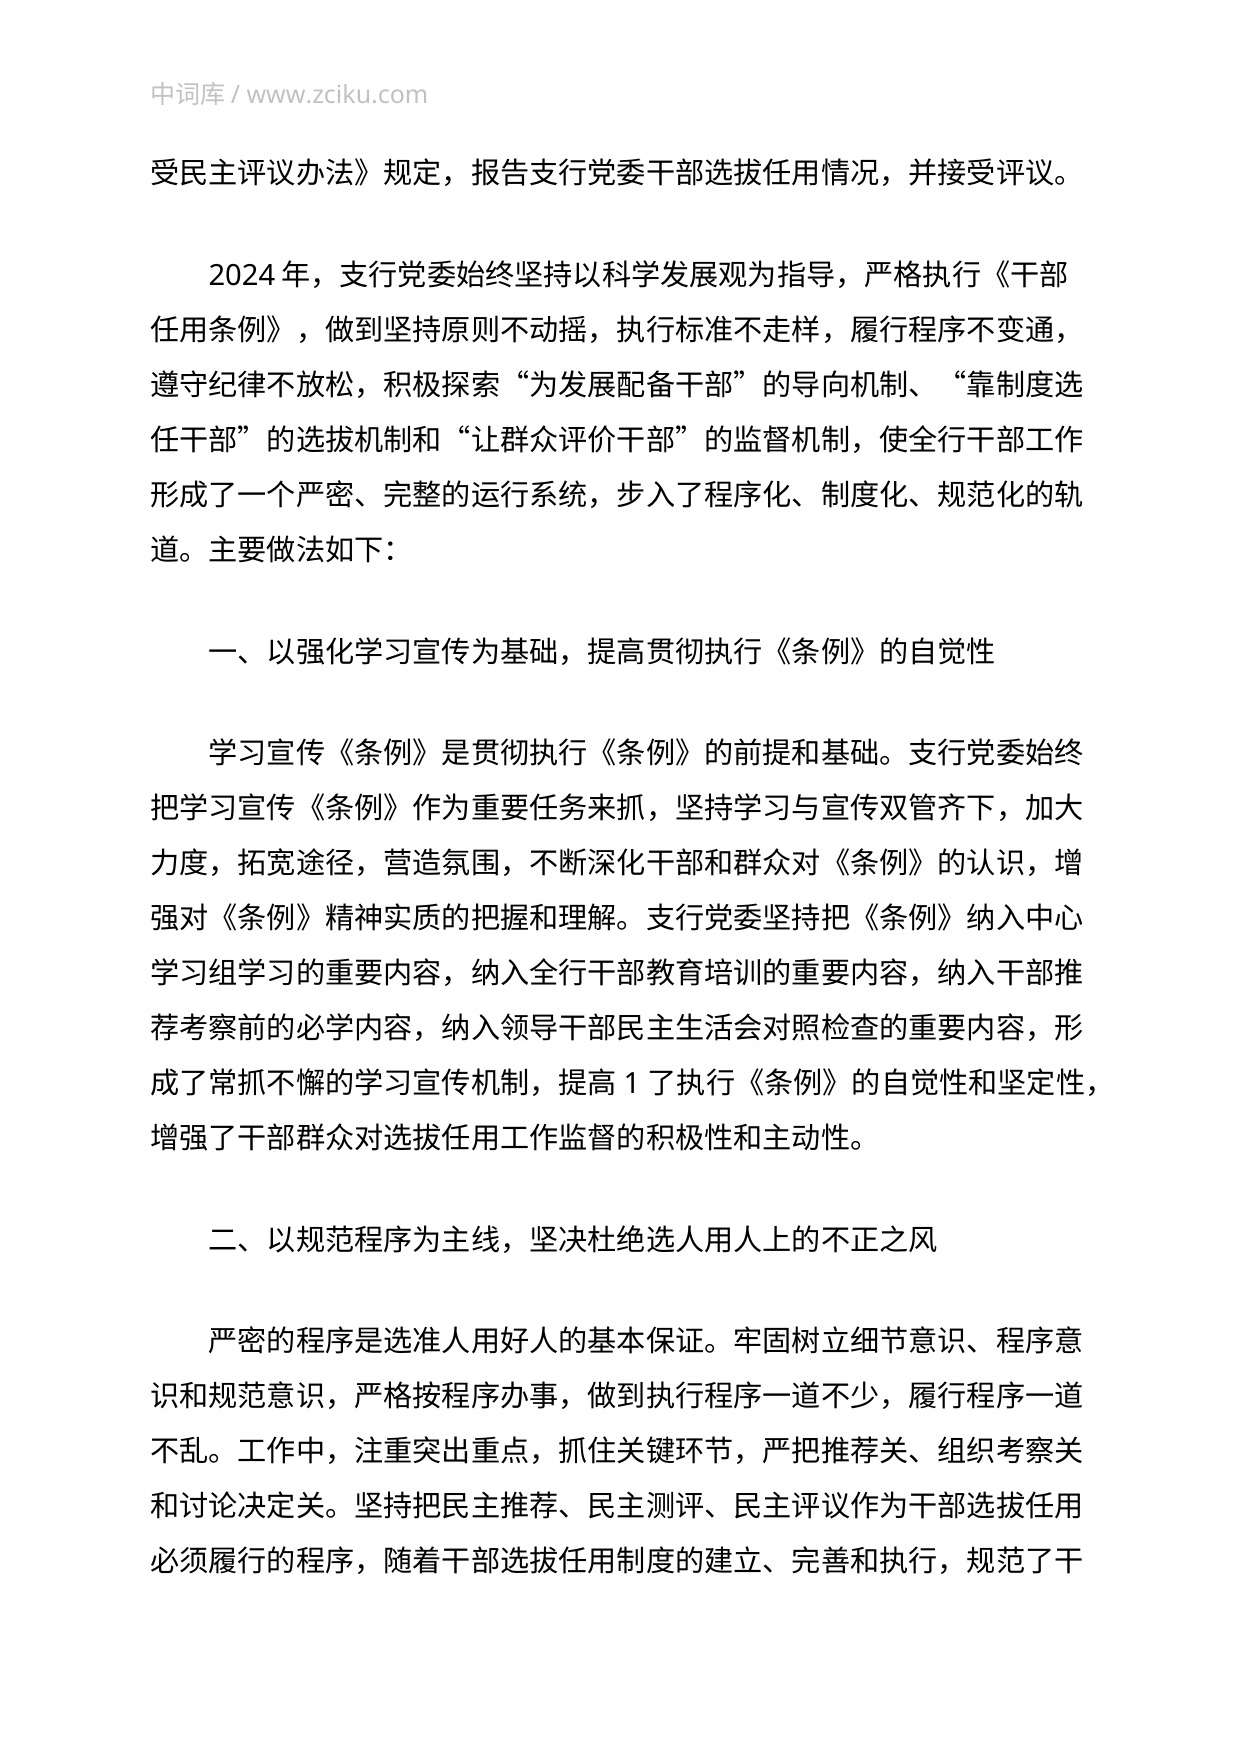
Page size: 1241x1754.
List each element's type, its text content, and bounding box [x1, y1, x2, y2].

text 学习宣传《条例》是贯彻执行《条例》的前提和基础。支行党委始终把学习宣传《条例》作为重要任务来抓，坚持学习与宣传双管齐下，加大力度，拓宽途径，营造氛围，不断深化干部和群众对《条例》的认识，增强对《条例》精神实质的把握和理解。支行党委坚持把《条例》纳入中心学习组学习的重要内容，纳入全行干部教育培训的重要内容，纳入干部推荐考察前的必学内容，纳入领导干部民主生活会对照检查的重要内容，形成了常抓不懈的学习宣传机制，提高 1 了执行《条例》的自觉性和坚定性，增强了干部群众对选拔任用工作监督的积极性和主动性。 [150, 730, 1090, 1157]
text 2024年，支行党委始终坚持以科学发展观为指导，严格执行《干部任用条例》，做到坚持原则不动摇，执行标准不走样，履行程序不变通，遵守纪律不放松，积极探索“为发展配备干部”的导向机制、“靠制度选任干部”的选拔机制和“让群众评价干部”的监督机制，使全行干部工作形成了一个严密、完整的运行系统，步入了程序化、制度化、规范化的轨道。主要做法如下： [150, 252, 1090, 569]
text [150, 150, 1090, 192]
text 一、以强化学习宣传为基础，提高贯彻执行《条例》的自觉性 [150, 628, 1090, 670]
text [150, 1318, 1090, 1580]
text 二、以规范程序为主线，坚决杜绝选人用人上的不正之风 [150, 1216, 1090, 1258]
